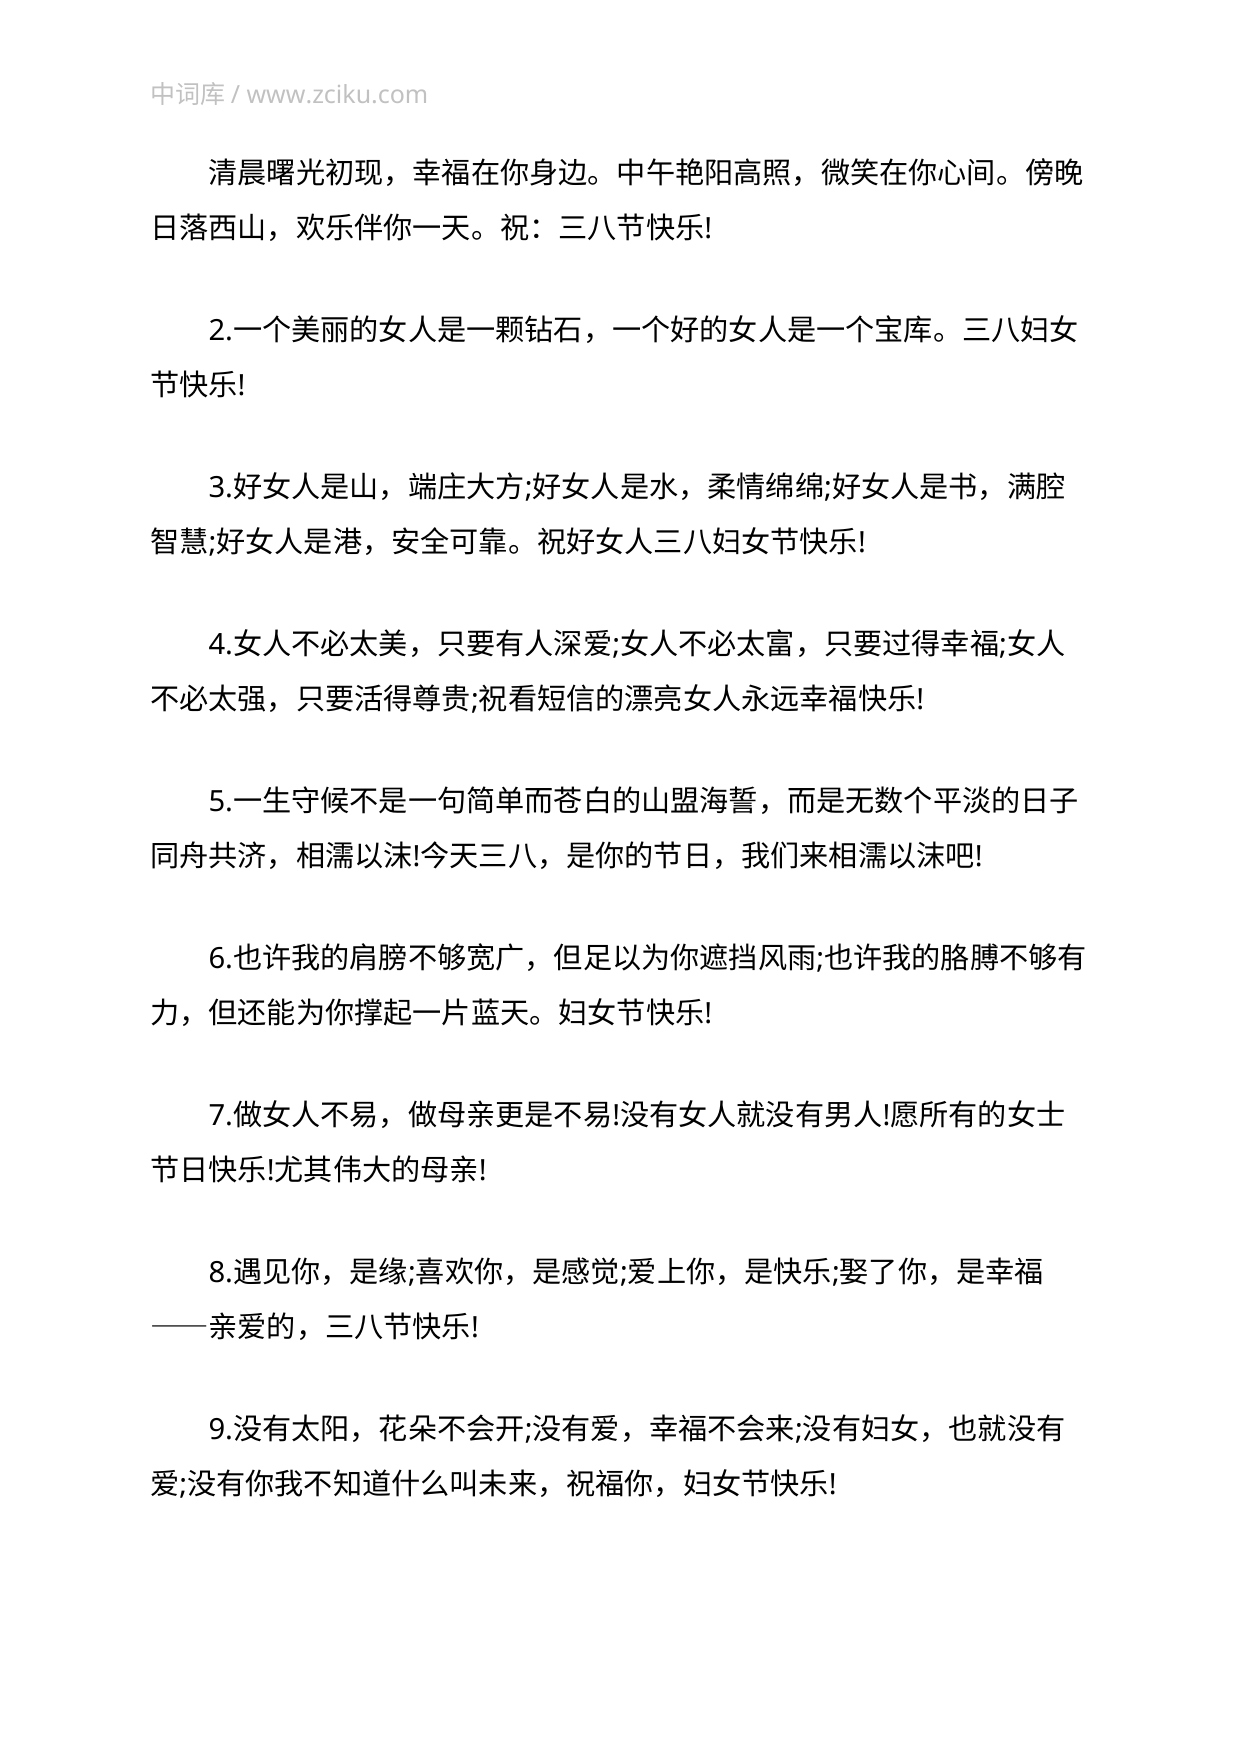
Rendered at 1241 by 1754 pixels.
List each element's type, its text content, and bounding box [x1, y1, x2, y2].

text 8.遇见你，是缘;喜欢你，是感觉;爱上你，是快乐;娶了你，是幸福——亲爱的，三八节快乐! [150, 1249, 1090, 1346]
text 3.好女人是山，端庄大方;好女人是水，柔情绵绵;好女人是书，满腔智慧;好女人是港，安全可靠。祝好女人三八妇女节快乐! [150, 464, 1090, 561]
text 4.女人不必太美，只要有人深爱;女人不必太富，只要过得幸福;女人不必太强，只要活得尊贵;祝看短信的漂亮女人永远幸福快乐! [150, 621, 1090, 718]
text 清晨曙光初现，幸福在你身边。中午艳阳高照，微笑在你心间。傍晚日落西山，欢乐伴你一天。祝：三八节快乐! [150, 150, 1090, 247]
text 2.一个美丽的女人是一颗钻石，一个好的女人是一个宝库。三八妇女节快乐! [150, 307, 1090, 404]
text 7.做女人不易，做母亲更是不易!没有女人就没有男人!愿所有的女士节日快乐!尤其伟大的母亲! [150, 1092, 1090, 1189]
text 9.没有太阳，花朵不会开;没有爱，幸福不会来;没有妇女，也就没有爱;没有你我不知道什么叫未来，祝福你，妇女节快乐! [150, 1406, 1090, 1503]
text 6.也许我的肩膀不够宽广，但足以为你遮挡风雨;也许我的胳膊不够有力，但还能为你撑起一片蓝天。妇女节快乐! [150, 935, 1090, 1032]
text 5.一生守候不是一句简单而苍白的山盟海誓，而是无数个平淡的日子同舟共济，相濡以沫!今天三八，是你的节日，我们来相濡以沫吧! [150, 778, 1090, 875]
